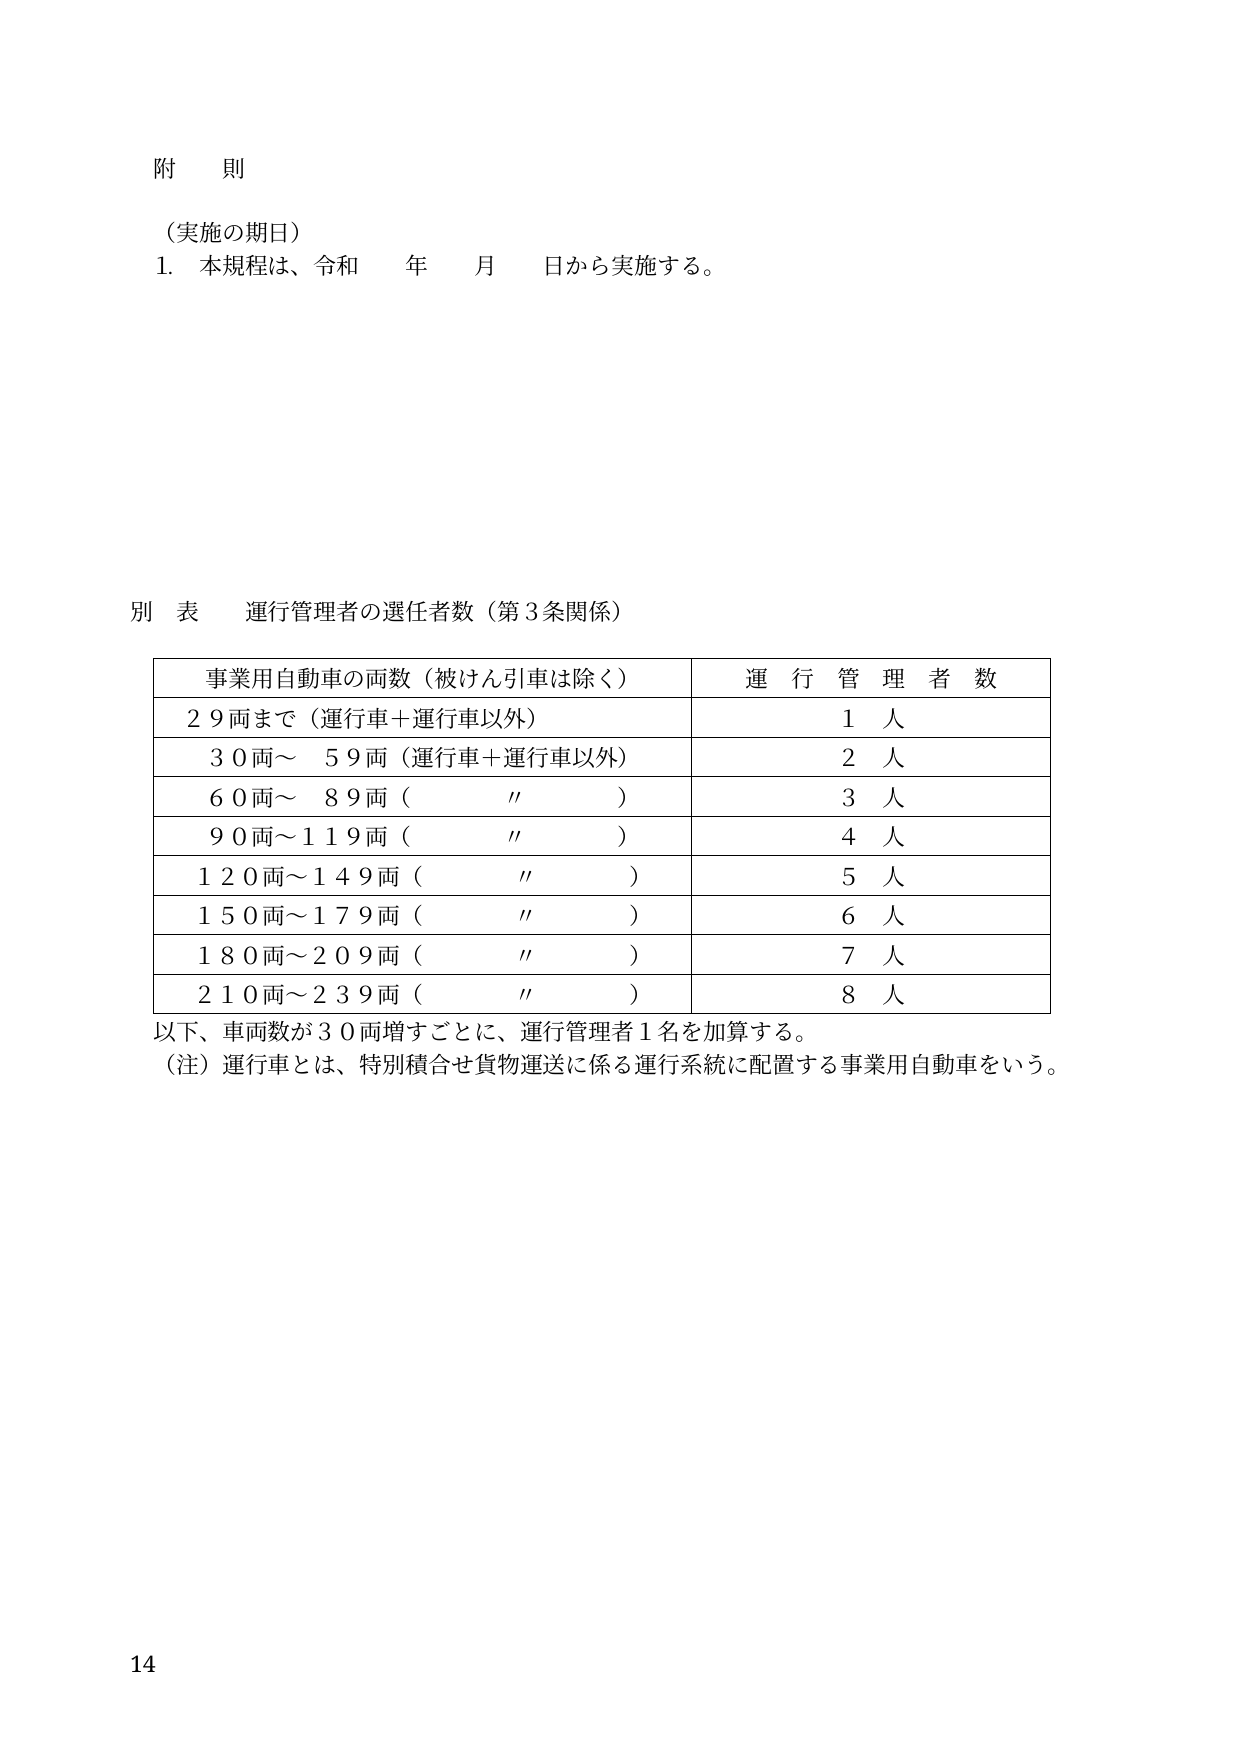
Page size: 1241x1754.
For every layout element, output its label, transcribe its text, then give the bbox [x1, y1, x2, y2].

text （注）運行車とは、特別積合せ貨物運送に係る運行系統に配置する事業用自動車をいう。 [130, 1047, 1110, 1080]
table_cell ６０両～ ８９両（ 〃 ） [154, 777, 691, 816]
table_header 運 行 管 理 者 数 [692, 659, 1050, 697]
table_cell ６ 人 [692, 896, 1050, 934]
table_cell １２０両～１４９両（ 〃 ） [154, 856, 691, 895]
table_cell ２９両まで（運行車＋運行車以外） [154, 698, 691, 737]
text 附 則 [130, 151, 1110, 184]
table_cell ２ 人 [692, 738, 1050, 776]
text 以下、車両数が３０両増すごとに、運行管理者１名を加算する。 [130, 1014, 1110, 1047]
table_cell ９０両～１１９両（ 〃 ） [154, 817, 691, 855]
table_cell ３０両～ ５９両（運行車＋運行車以外） [154, 738, 691, 776]
table_cell １８０両～２０９両（ 〃 ） [154, 935, 691, 974]
text ⒈ 本規程は、令和 年 月 日から実施する。 [130, 248, 1110, 281]
table_cell ２１０両～２３９両（ 〃 ） [154, 975, 691, 1013]
text 別 表 運行管理者の選任者数（第３条関係） [130, 594, 1110, 627]
table_cell ８ 人 [692, 975, 1050, 1013]
text （実施の期日） [130, 215, 1110, 248]
table_cell ４ 人 [692, 817, 1050, 855]
table_cell １ 人 [692, 698, 1050, 737]
table_cell １５０両～１７９両（ 〃 ） [154, 896, 691, 934]
table_cell ７ 人 [692, 935, 1050, 974]
table_cell ５ 人 [692, 856, 1050, 895]
table_header 事業用自動車の両数（被けん引車は除く） [154, 659, 691, 697]
table_cell ３ 人 [692, 777, 1050, 816]
